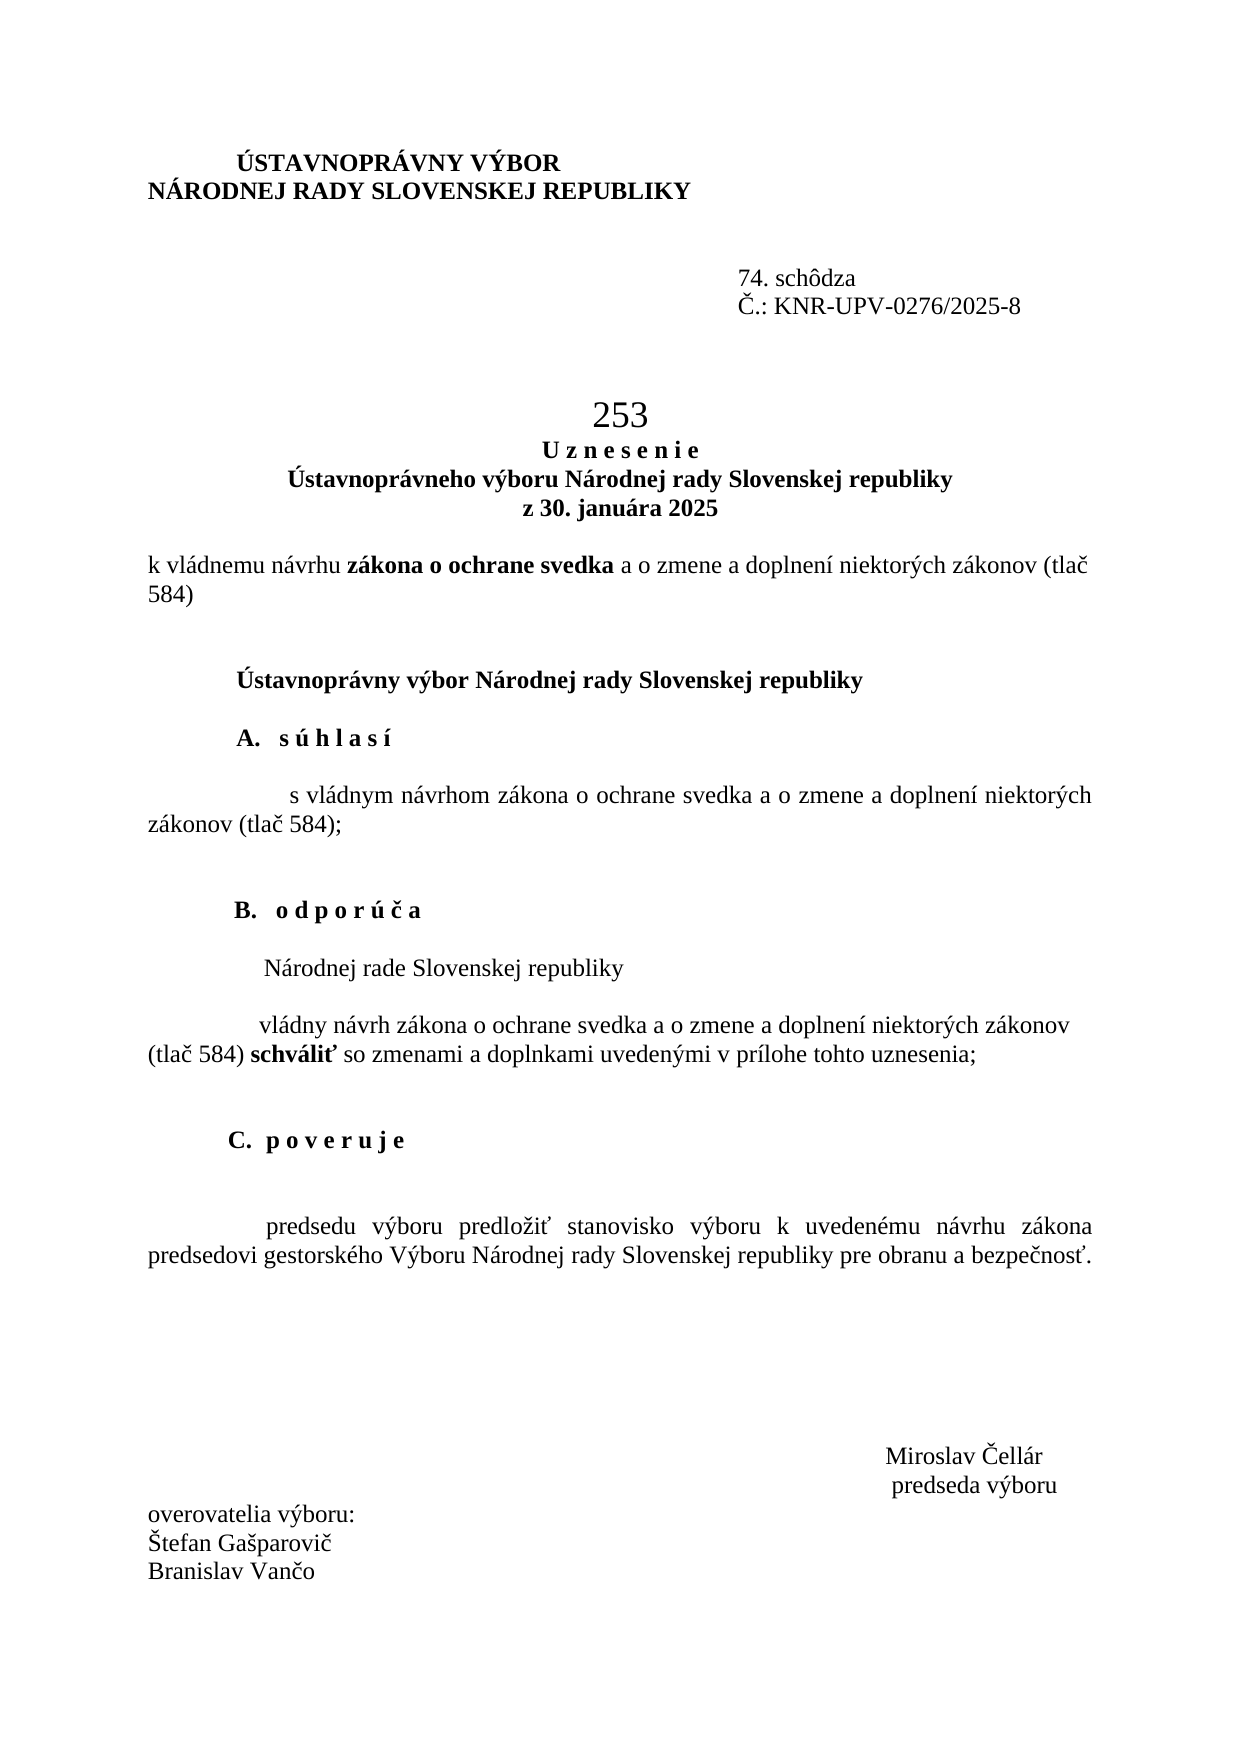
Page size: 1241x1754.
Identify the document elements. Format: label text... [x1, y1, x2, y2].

text s vládnym návrhom zákona o ochrane svedka a o zmene a doplnení niektorých zákonov (tlač 584); [148, 780, 1093, 838]
text predseda výboru [148, 1470, 1093, 1499]
text A. s ú h l a s í [148, 723, 1093, 751]
text Miroslav Čellár [148, 1441, 1093, 1470]
text z 30. januára 2025 [148, 493, 1093, 521]
text Štefan Gašparovič [148, 1528, 1093, 1556]
text vládny návrh zákona o ochrane svedka a o zmene a doplnení niektorých zákonov (tlač 584) schváliť so zmenami a doplnkami uvedenými v prílohe tohto uznesenia; [148, 1010, 1093, 1068]
text Č.: KNR-UPV-0276/2025-8 [664, 291, 1093, 320]
text NÁRODNEJ RADY SLOVENSKEJ REPUBLIKY [148, 176, 1093, 205]
text 253 [148, 392, 1093, 435]
text Ústavnoprávneho výboru Národnej rady Slovenskej republiky [148, 464, 1093, 493]
text predsedu výboru predložiť stanovisko výboru k uvedenému návrhu zákona predsedovi gestorského Výboru Národnej rady Slovenskej republiky pre obranu a bezpečnosť. [148, 1211, 1093, 1269]
text Ústavnoprávny výbor Národnej rady Slovenskej republiky [148, 665, 1093, 694]
text C. p o v e r u j e [148, 1125, 1093, 1154]
text overovatelia výboru: [148, 1499, 1093, 1528]
list k vládnemu návrhu zákona o ochrane svedka a o zmene a doplnení niektorých zákonov (tlač 584) [148, 550, 1093, 608]
text 74. schôdza [664, 263, 1093, 291]
text Národnej rade Slovenskej republiky [148, 953, 1093, 981]
text B. o d p o r ú č a [148, 895, 1093, 924]
subtitle ÚSTAVNOPRÁVNY VÝBOR [236, 148, 1093, 176]
text Branislav Vančo [148, 1556, 1093, 1585]
text U z n e s e n i e [148, 435, 1093, 464]
